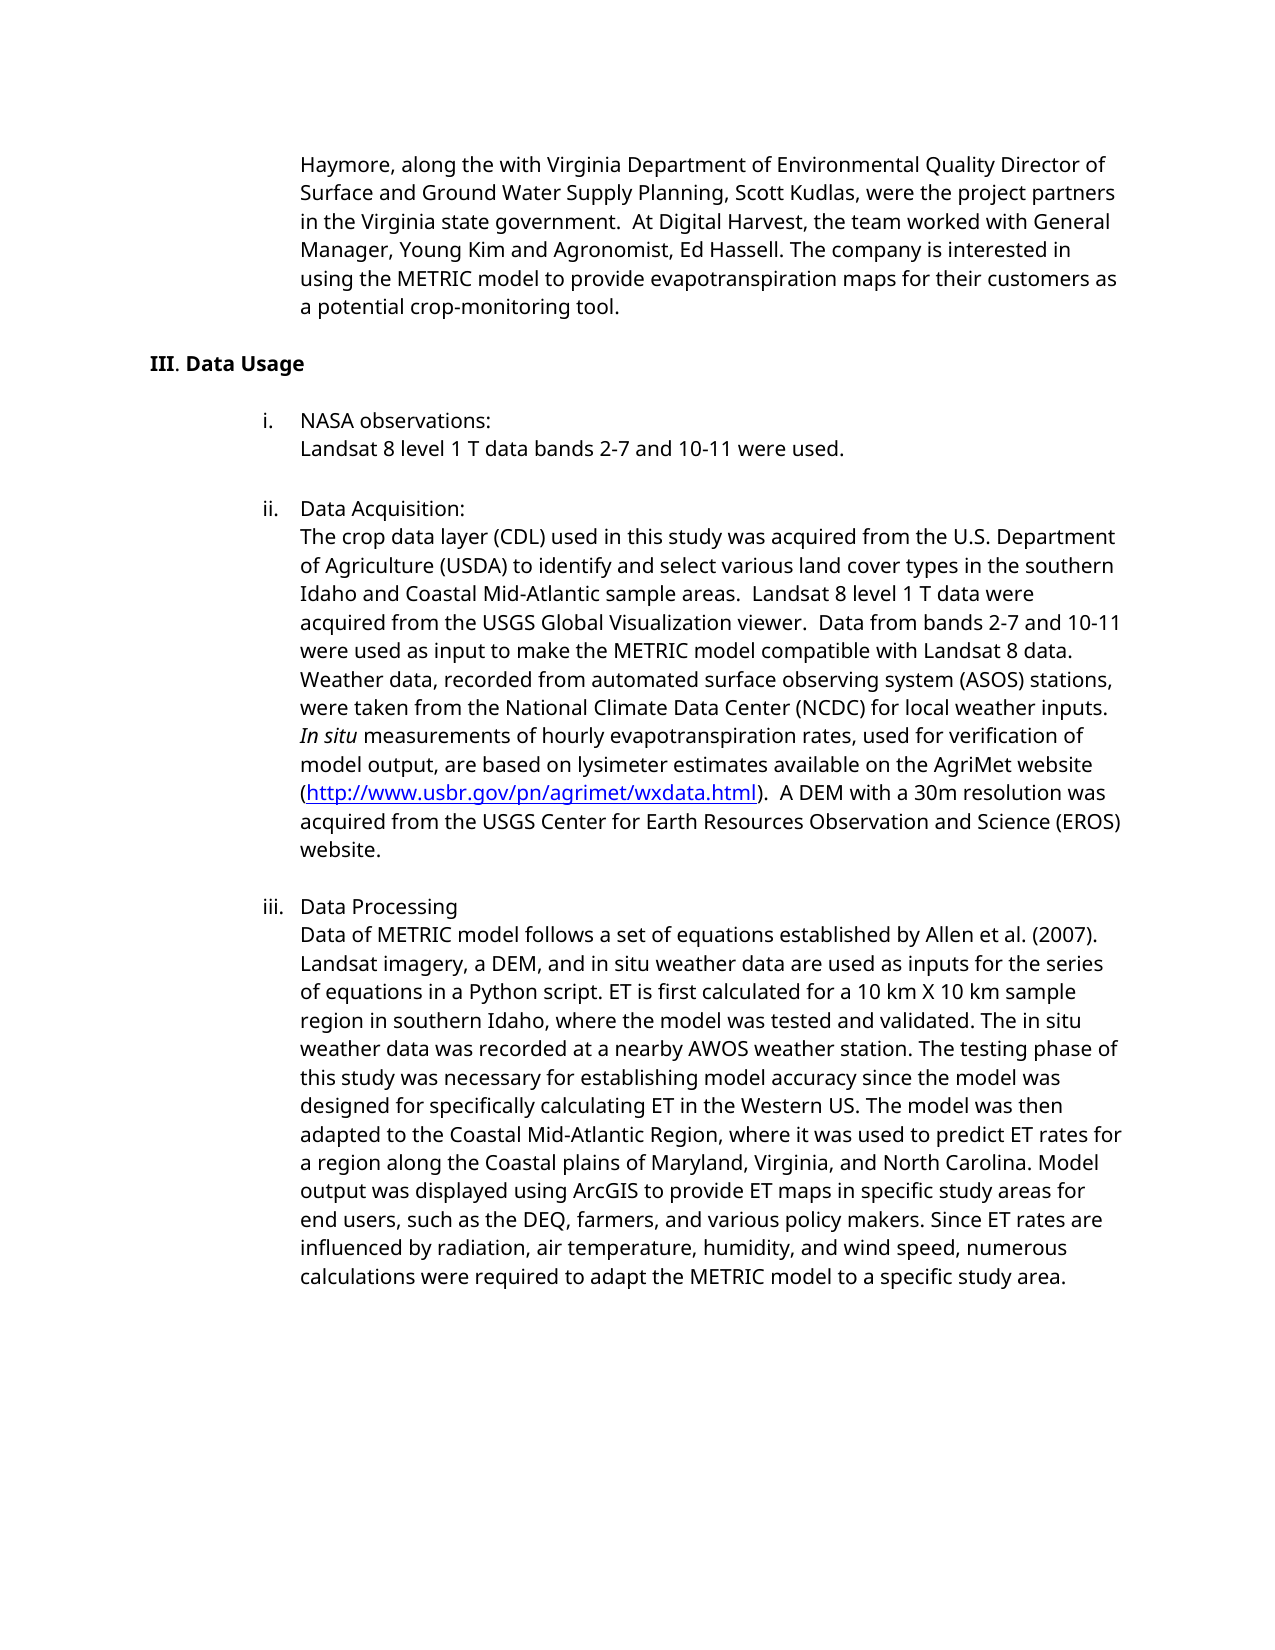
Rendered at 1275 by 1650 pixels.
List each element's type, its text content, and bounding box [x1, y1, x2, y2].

list Data Processing [262, 892, 1125, 921]
list NASA observations: [262, 406, 1125, 434]
text Data of METRIC model follows a set of equations established by Allen et al. (2007). Landsat imagery, a DEM, and in situ weather data are used as inputs for the series of equations in a Python script. ET is first calculated for a 10 km X 10 km sample region in southern Idaho, where the model was tested and validated. The in situ weather data was recorded at a nearby AWOS weather station. The testing phase of this study was necessary for establishing model accuracy since the model was designed for specifically calculating ET in the Western US. The model was then adapted to the Coastal Mid-Atlantic Region, where it was used to predict ET rates for a region along the Coastal plains of Maryland, Virginia, and North Carolina. Model output was displayed using ArcGIS to provide ET maps in specific study areas for end users, such as the DEQ, farmers, and various policy makers. Since ET rates are influenced by radiation, air temperature, humidity, and wind speed, numerous calculations were required to adapt the METRIC model to a specific study area. [300, 921, 1125, 1290]
text Landsat 8 level 1 T data bands 2-7 and 10-11 were used. [225, 434, 1125, 463]
text III. Data Usage [150, 349, 1125, 377]
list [225, 150, 1125, 321]
list Data Acquisition: [262, 494, 1125, 522]
text The crop data layer (CDL) used in this study was acquired from the U.S. Department of Agriculture (USDA) to identify and select various land cover types in the southern Idaho and Coastal Mid-Atlantic sample areas. Landsat 8 level 1 T data were acquired from the USGS Global Visualization viewer. Data from bands 2-7 and 10-11 were used as input to make the METRIC model compatible with Landsat 8 data. Weather data, recorded from automated surface observing system (ASOS) stations, were taken from the National Climate Data Center (NCDC) for local weather inputs. In situ measurements of hourly evapotranspiration rates, used for verification of model output, are based on lysimeter estimates available on the AgriMet website (http://www.usbr.gov/pn/agrimet/wxdata.html). A DEM with a 30m resolution was acquired from the USGS Center for Earth Resources Observation and Science (EROS) website. [300, 522, 1125, 864]
